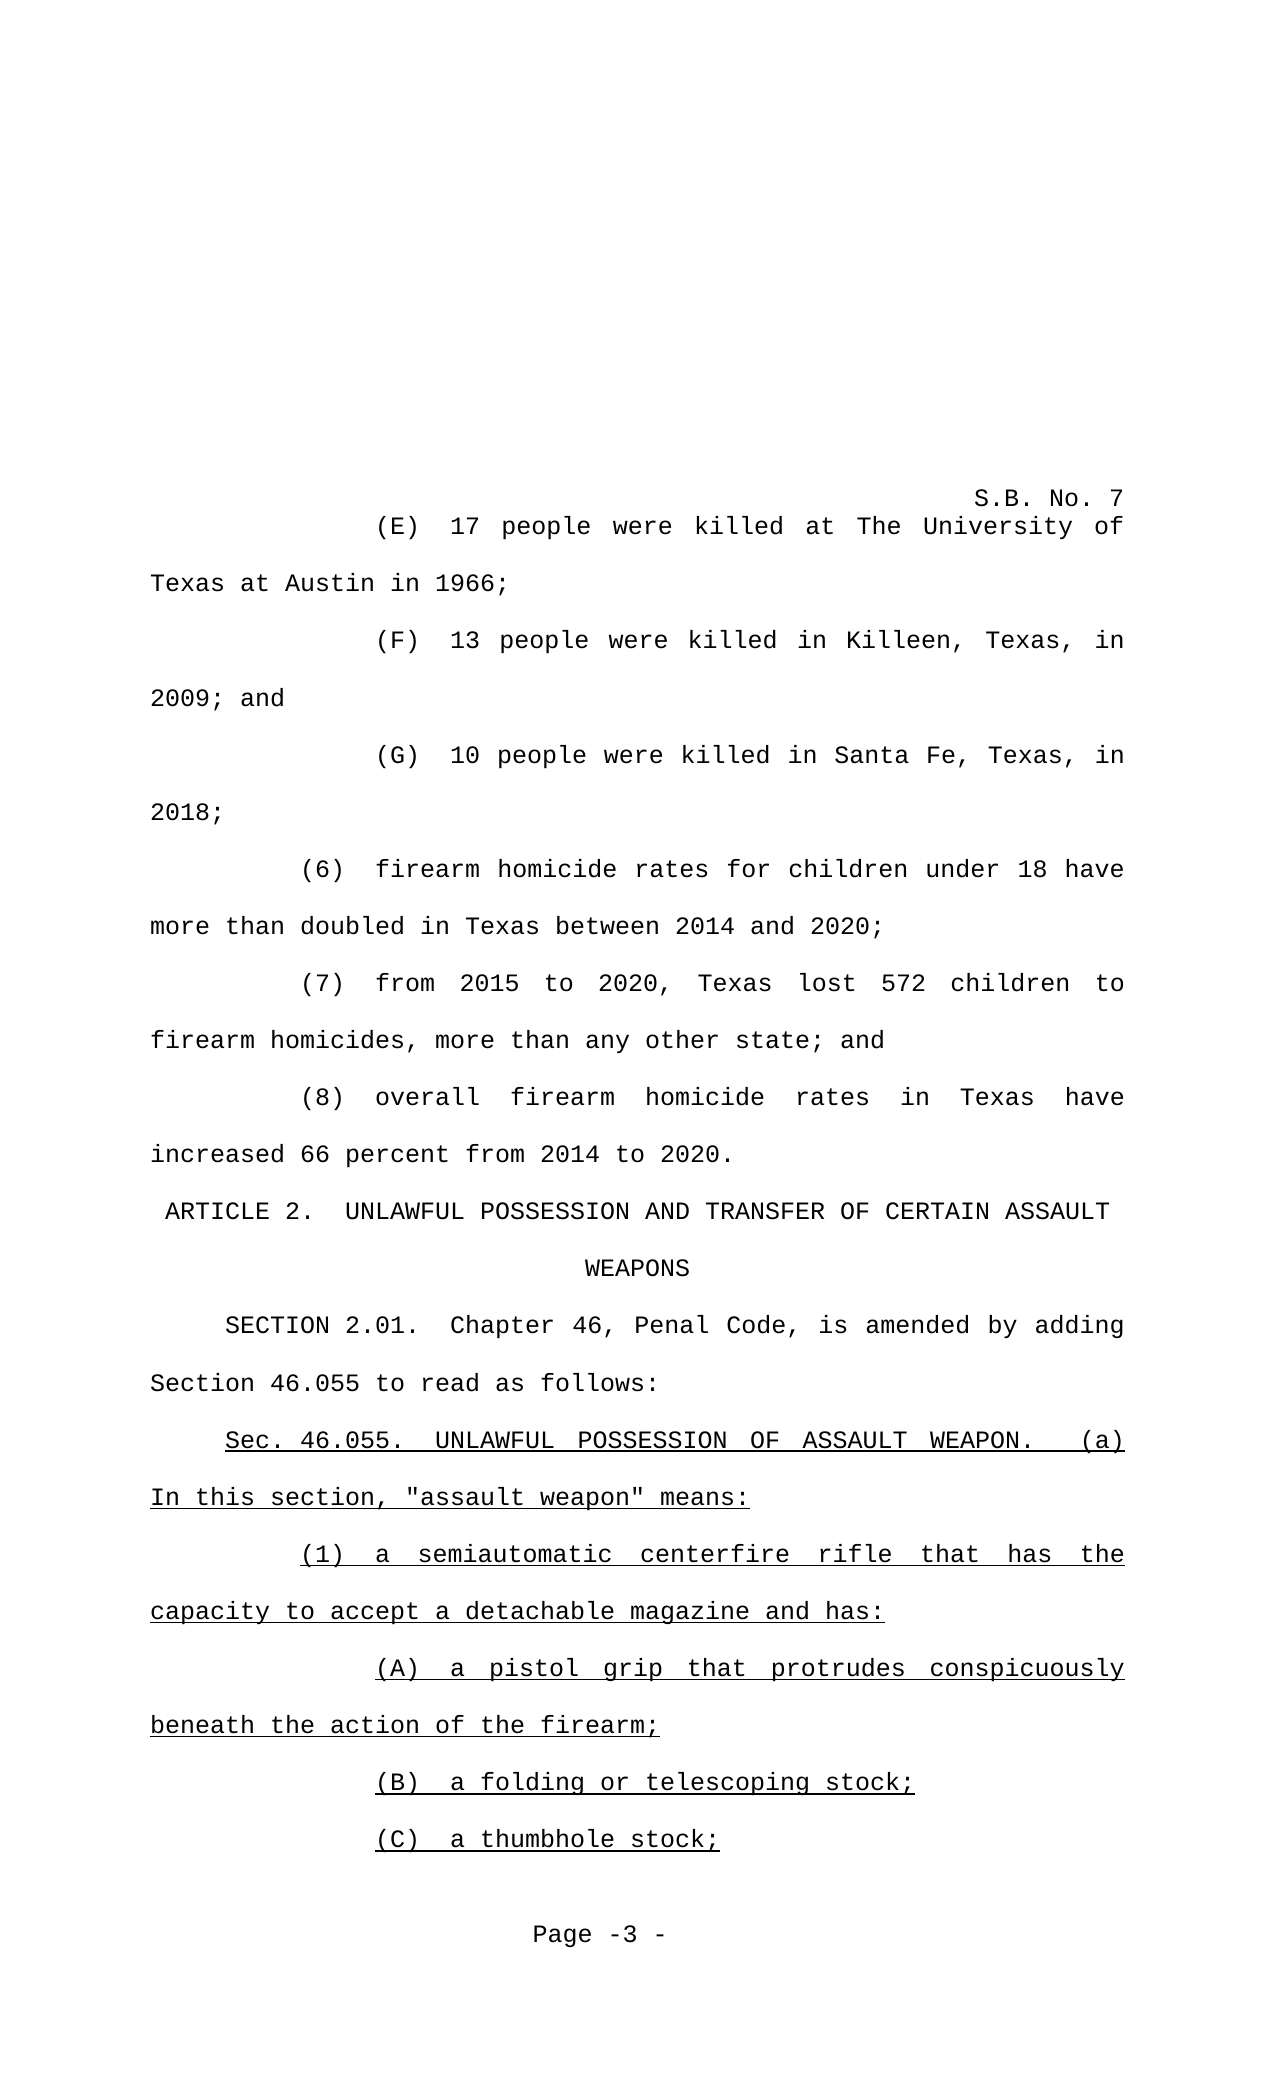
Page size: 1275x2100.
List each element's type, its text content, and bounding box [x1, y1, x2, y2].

text (B) a folding or telescoping stock; [150, 1769, 1125, 1798]
text (8) overall firearm homicide rates in Texas have increased 66 percent from 2014 to 2020. [150, 1084, 1125, 1170]
text ARTICLE 2. UNLAWFUL POSSESSION AND TRANSFER OF CERTAIN ASSAULT WEAPONS [150, 1199, 1125, 1284]
text (E) 17 people were killed at The University of Texas at Austin in 1966; [150, 514, 1125, 599]
text (7) from 2015 to 2020, Texas lost 572 children to firearm homicides, more than any other state; and [150, 970, 1125, 1056]
text Sec. 46.055. UNLAWFUL POSSESSION OF ASSAULT WEAPON. (a) In this section, "assault weapon" means: [150, 1427, 1125, 1513]
text (A) a pistol grip that protrudes conspicuously beneath the action of the firearm; [150, 1655, 1125, 1741]
text (G) 10 people were killed in Santa Fe, Texas, in 2018; [150, 742, 1125, 828]
text (F) 13 people were killed in Killeen, Texas, in 2009; and [150, 628, 1125, 713]
text SECTION 2.01. Chapter 46, Penal Code, is amended by adding Section 46.055 to read as follows: [150, 1313, 1125, 1398]
text (6) firearm homicide rates for children under 18 have more than doubled in Texas between 2014 and 2020; [150, 856, 1125, 942]
text (1) a semiautomatic centerfire rifle that has the capacity to accept a detachable magazine and has: [150, 1541, 1125, 1627]
text (C) a thumbhole stock; [150, 1827, 1125, 1855]
